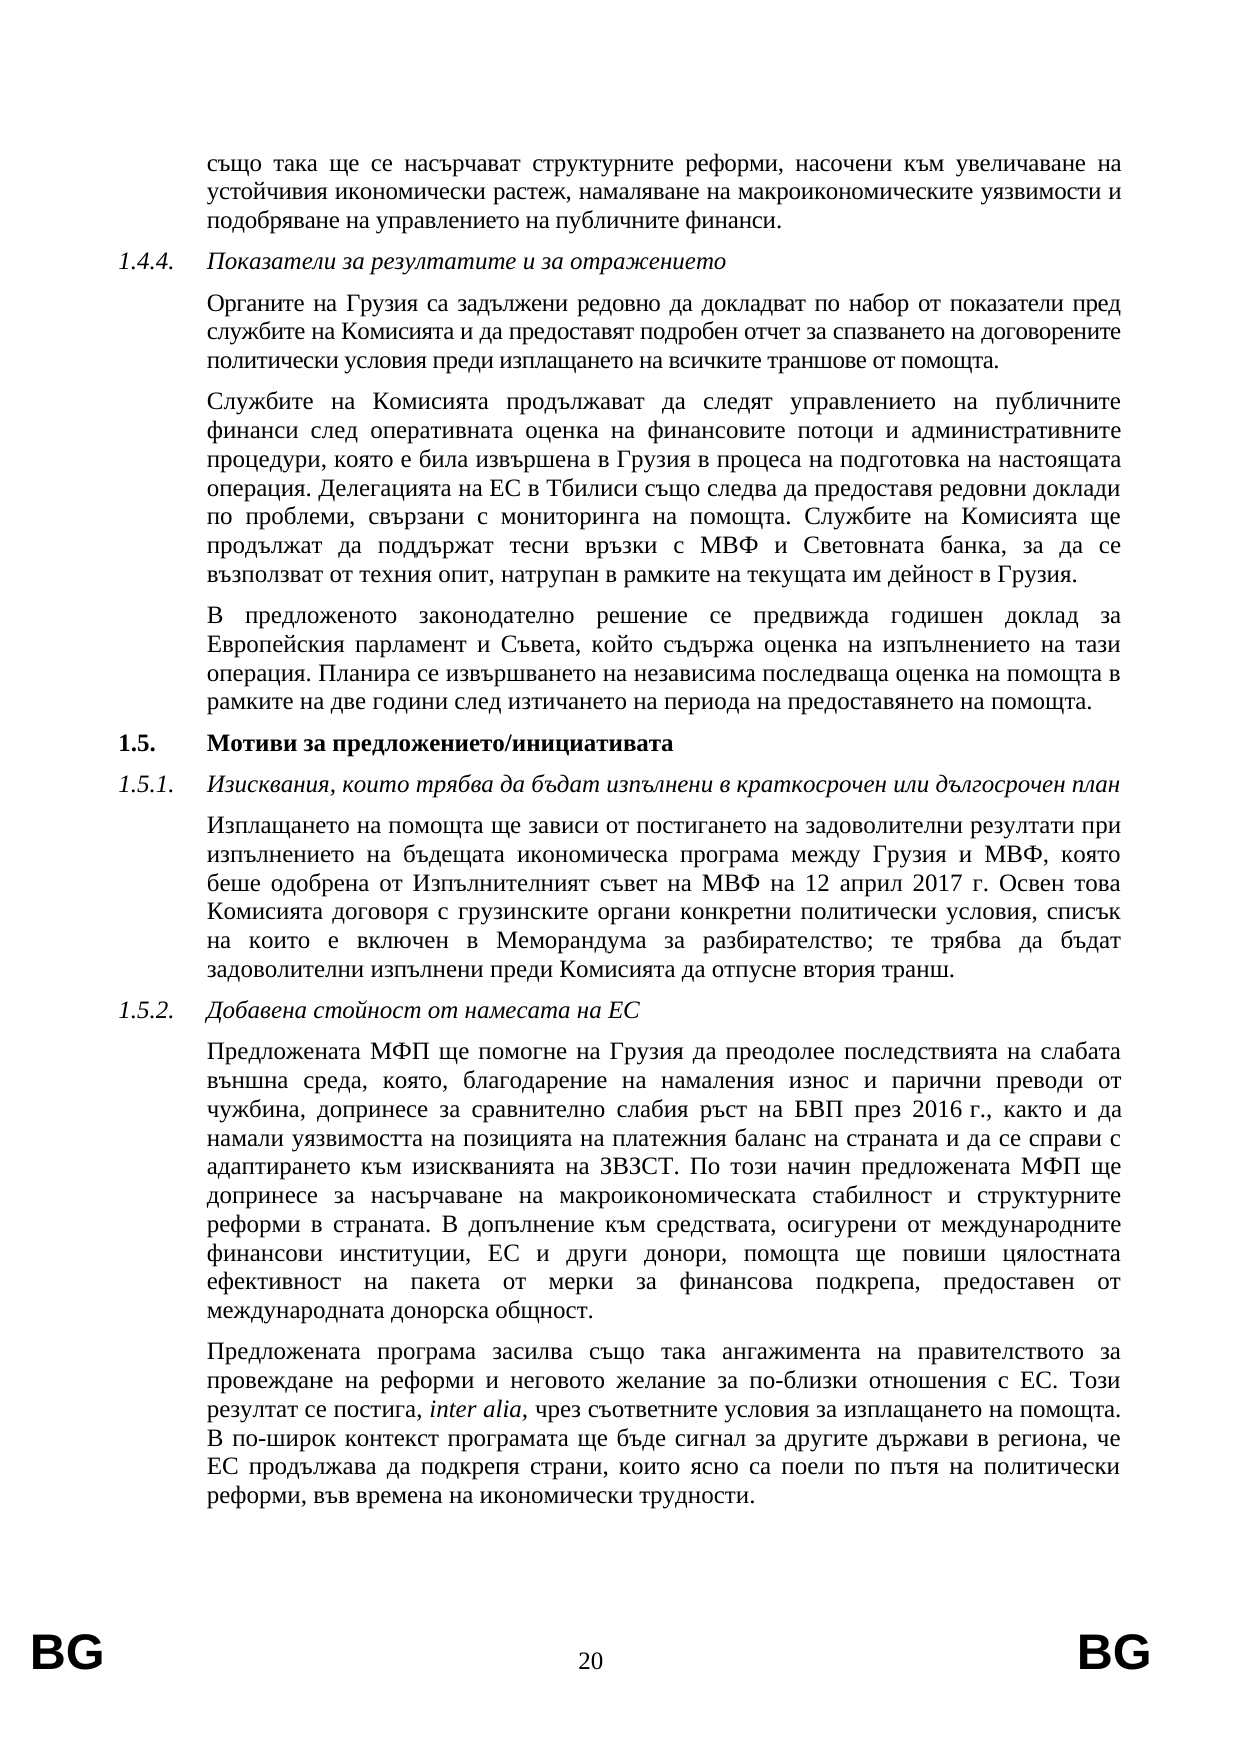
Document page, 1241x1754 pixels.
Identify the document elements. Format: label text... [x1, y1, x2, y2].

subtitle 1.5.1. Изисквания, които трябва да бъдат изпълнени в краткосрочен или дългосрочен план [118, 769, 1122, 798]
text Органите на Грузия са задължени редовно да докладват по набор от показатели пред службите на Комисията и да предоставят подробен отчет за спазването на договорените политически условия преди изплащането на всичките траншове от помощта. [207, 288, 1122, 374]
text В предложеното законодателно решение се предвижда годишен доклад за Европейския парламент и Съвета, който съдържа оценка на изпълнението на тази операция. Планира се извършването на независима последваща оценка на помощта в рамките на две години след изтичането на периода на предоставянето на помощта. [207, 600, 1122, 715]
subtitle 1.4.4. Показатели за резултатите и за отражението [118, 246, 1122, 275]
text Предложената МФП ще помогне на Грузия да преодолее последствията на слабата външна среда, която, благодарение на намаления износ и парични преводи от чужбина, допринесе за сравнително слабия ръст на БВП през 2016 г., както и да намали уязвимостта на позицията на платежния баланс на страната и да се справи с адаптирането към изискванията на ЗВЗСТ. По този начин предложената МФП ще допринесе за насърчаване на макроикономическата стабилност и структурните реформи в страната. В допълнение към средствата, осигурени от международните финансови институции, ЕС и други донори, помощта ще повиши цялостната ефективност на пакета от мерки за финансова подкрепа, предоставен от международната донорска общност. [207, 1036, 1122, 1324]
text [207, 148, 1122, 234]
subtitle 1.5.2. Добавена стойност от намесата на ЕС [118, 995, 1122, 1024]
subtitle 1.5. Мотиви за предложението/инициативата [118, 728, 1122, 756]
text Изплащането на помощта ще зависи от постигането на задоволителни резултати при изпълнението на бъдещата икономическа програма между Грузия и МВФ, която беше одобрена от Изпълнителният съвет на МВФ на 12 април 2017 г. Освен това Комисията договоря с грузинските органи конкретни политически условия, списък на които е включен в Меморандума за разбирателство; те трябва да бъдат задоволителни изпълнени преди Комисията да отпусне втория транш. [207, 810, 1122, 983]
text Предложената програма засилва също така ангажимента на правителството за провеждане на реформи и неговото желание за по-близки отношения с ЕС. Този резултат се постига, inter alia, чрез съответните условия за изплащането на помощта. В по-широк контекст програмата ще бъде сигнал за другите държави в региона, че ЕС продължава да подкрепя страни, които ясно са поели по пътя на политически реформи, във времена на икономически трудности. [207, 1336, 1122, 1509]
text Службите на Комисията продължават да следят управлението на публичните финанси след оперативната оценка на финансовите потоци и административните процедури, която е била извършена в Грузия в процеса на подготовка на настоящата операция. Делегацията на ЕС в Тбилиси също следва да предоставя редовни доклади по проблеми, свързани с мониторинга на помощта. Службите на Комисията ще продължат да поддържат тесни връзки с МВФ и Световната банка, за да се възползват от техния опит, натрупан в рамките на текущата им дейност в Грузия. [207, 386, 1122, 588]
